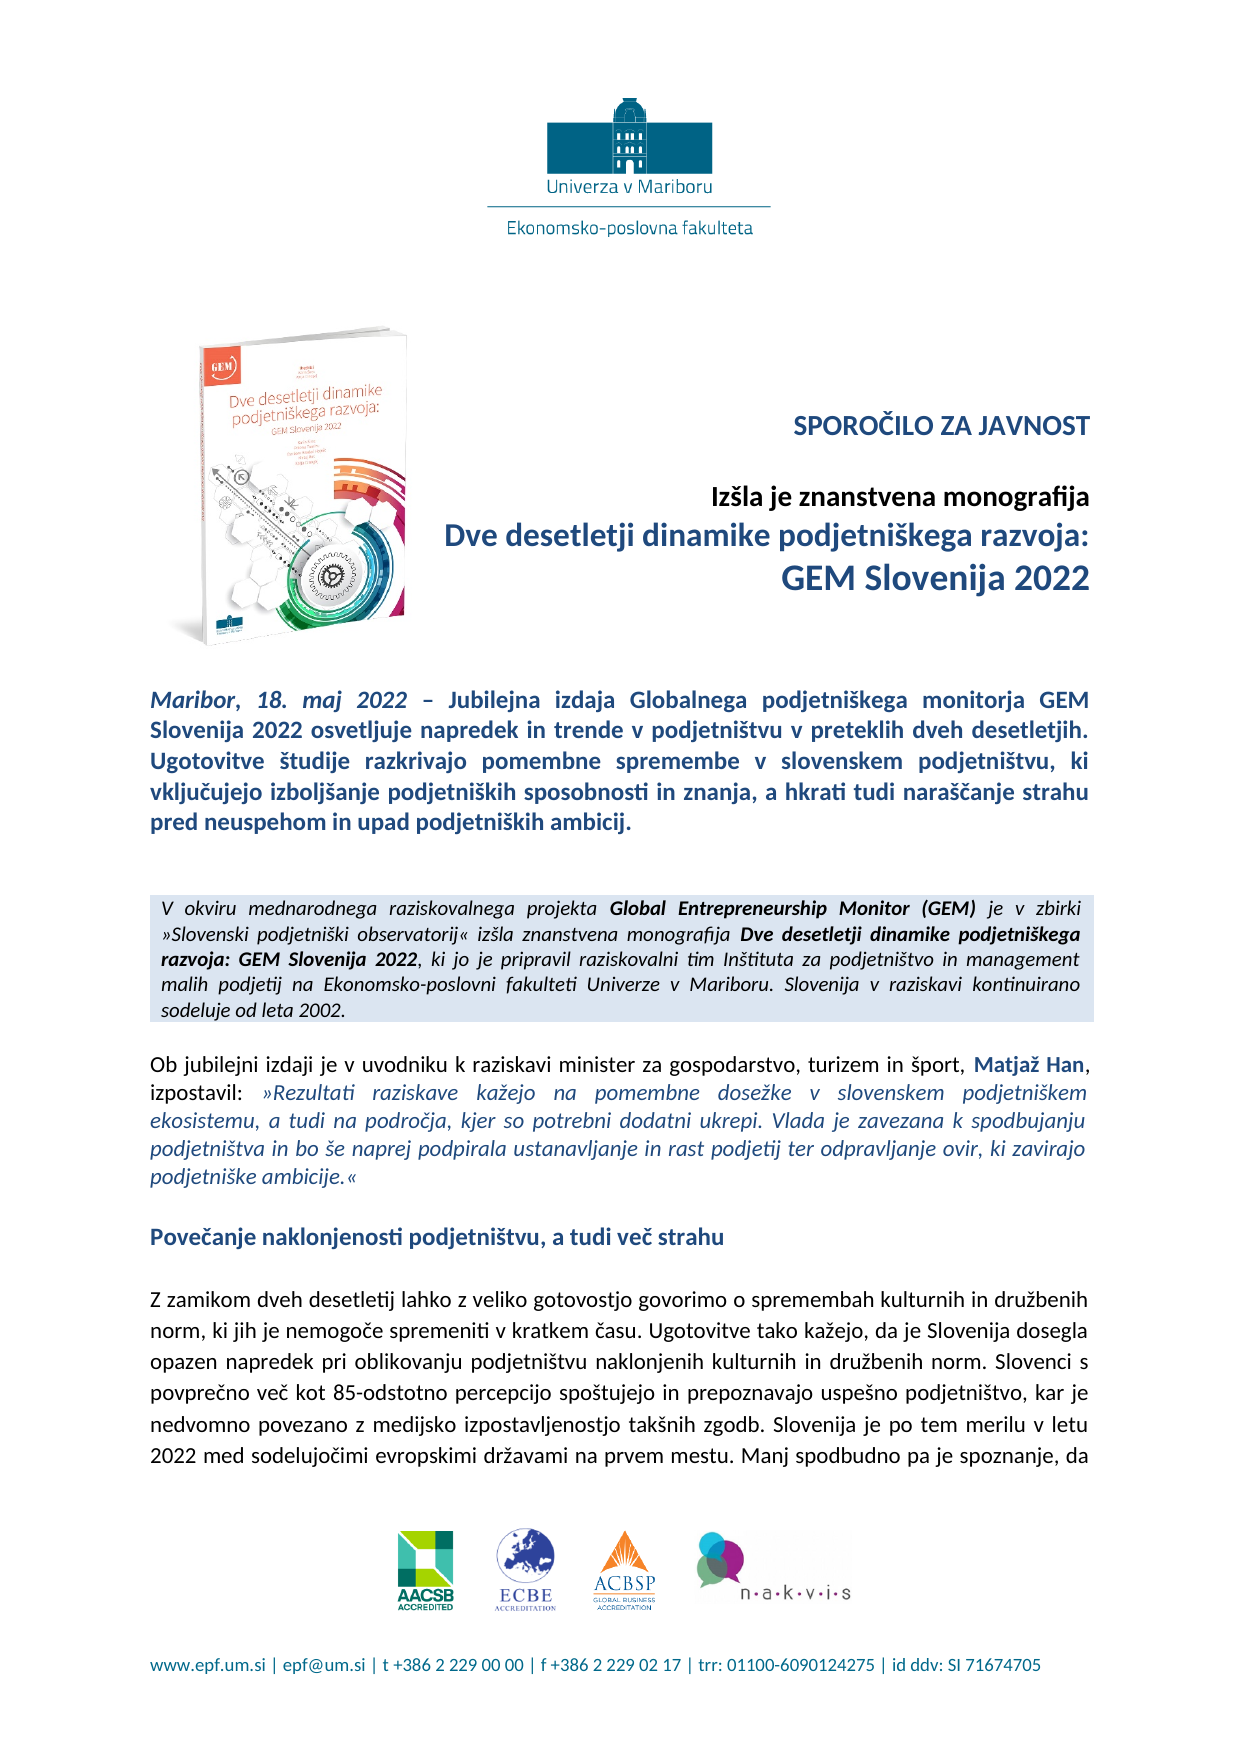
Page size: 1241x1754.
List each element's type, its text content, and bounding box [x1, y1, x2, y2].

picture [150, 315, 413, 662]
picture [550, 1661, 559, 1669]
picture [393, 1661, 402, 1669]
text Izšla je znanstvena monografija [413, 478, 1090, 513]
picture [486, 98, 771, 236]
picture [368, 1524, 852, 1616]
text GEM Slovenija 2022 [413, 554, 1090, 600]
text SPOROČILO ZA JAVNOST [413, 407, 1090, 442]
text Ob jubilejni izdaji je v uvodniku k raziskavi minister za gospodarstvo, turizem in šport, Matjaž Han, izpostavil: »Rezultati raziskave kažejo na pomembne dosežke v slovenskem podjetniškem ekosistemu, a tudi na področja, kjer so potrebni dodatni ukrepi. Vlada je zavezana k spodbujanju podjetništva in bo še naprej podpirala ustanavljanje in rast podjetij ter odpravljanje ovir, ki zavirajo podjetniške ambicije.« [150, 1050, 1090, 1191]
text Dve desetletji dinamike podjetniškega razvoja: [413, 513, 1090, 554]
picture [382, 1659, 388, 1668]
text Maribor, 18. maj 2022 – Jubilejna izdaja Globalnega podjetniškega monitorja GEM Slovenija 2022 osvetljuje napredek in trende v podjetništvu v preteklih dveh desetletjih. Ugotovitve študije razkrivajo pomembne spremembe v slovenskem podjetništvu, ki vključujejo izboljšanje podjetniških sposobnosti in znanja, a hkrati tudi naraščanje strahu pred neuspehom in upad podjetniških ambicij. [150, 684, 1090, 837]
text Povečanje naklonjenosti podjetništvu, a tudi več strahu [150, 1221, 1090, 1252]
table_header V okviru mednarodnega raziskovalnega projekta Global Entrepreneurship Monitor (GEM) je v zbirki »Slovenski podjetniški observatorij« izšla znanstvena monografija Dve desetletji dinamike podjetniškega razvoja: GEM Slovenija 2022, ki jo je pripravil raziskovalni tim Inštituta za podjetništvo in management malih podjetij na Ekonomsko-poslovni fakulteti Univerze v Mariboru. Slovenija v raziskavi kontinuirano sodeluje od leta 2002. [150, 895, 1094, 1022]
